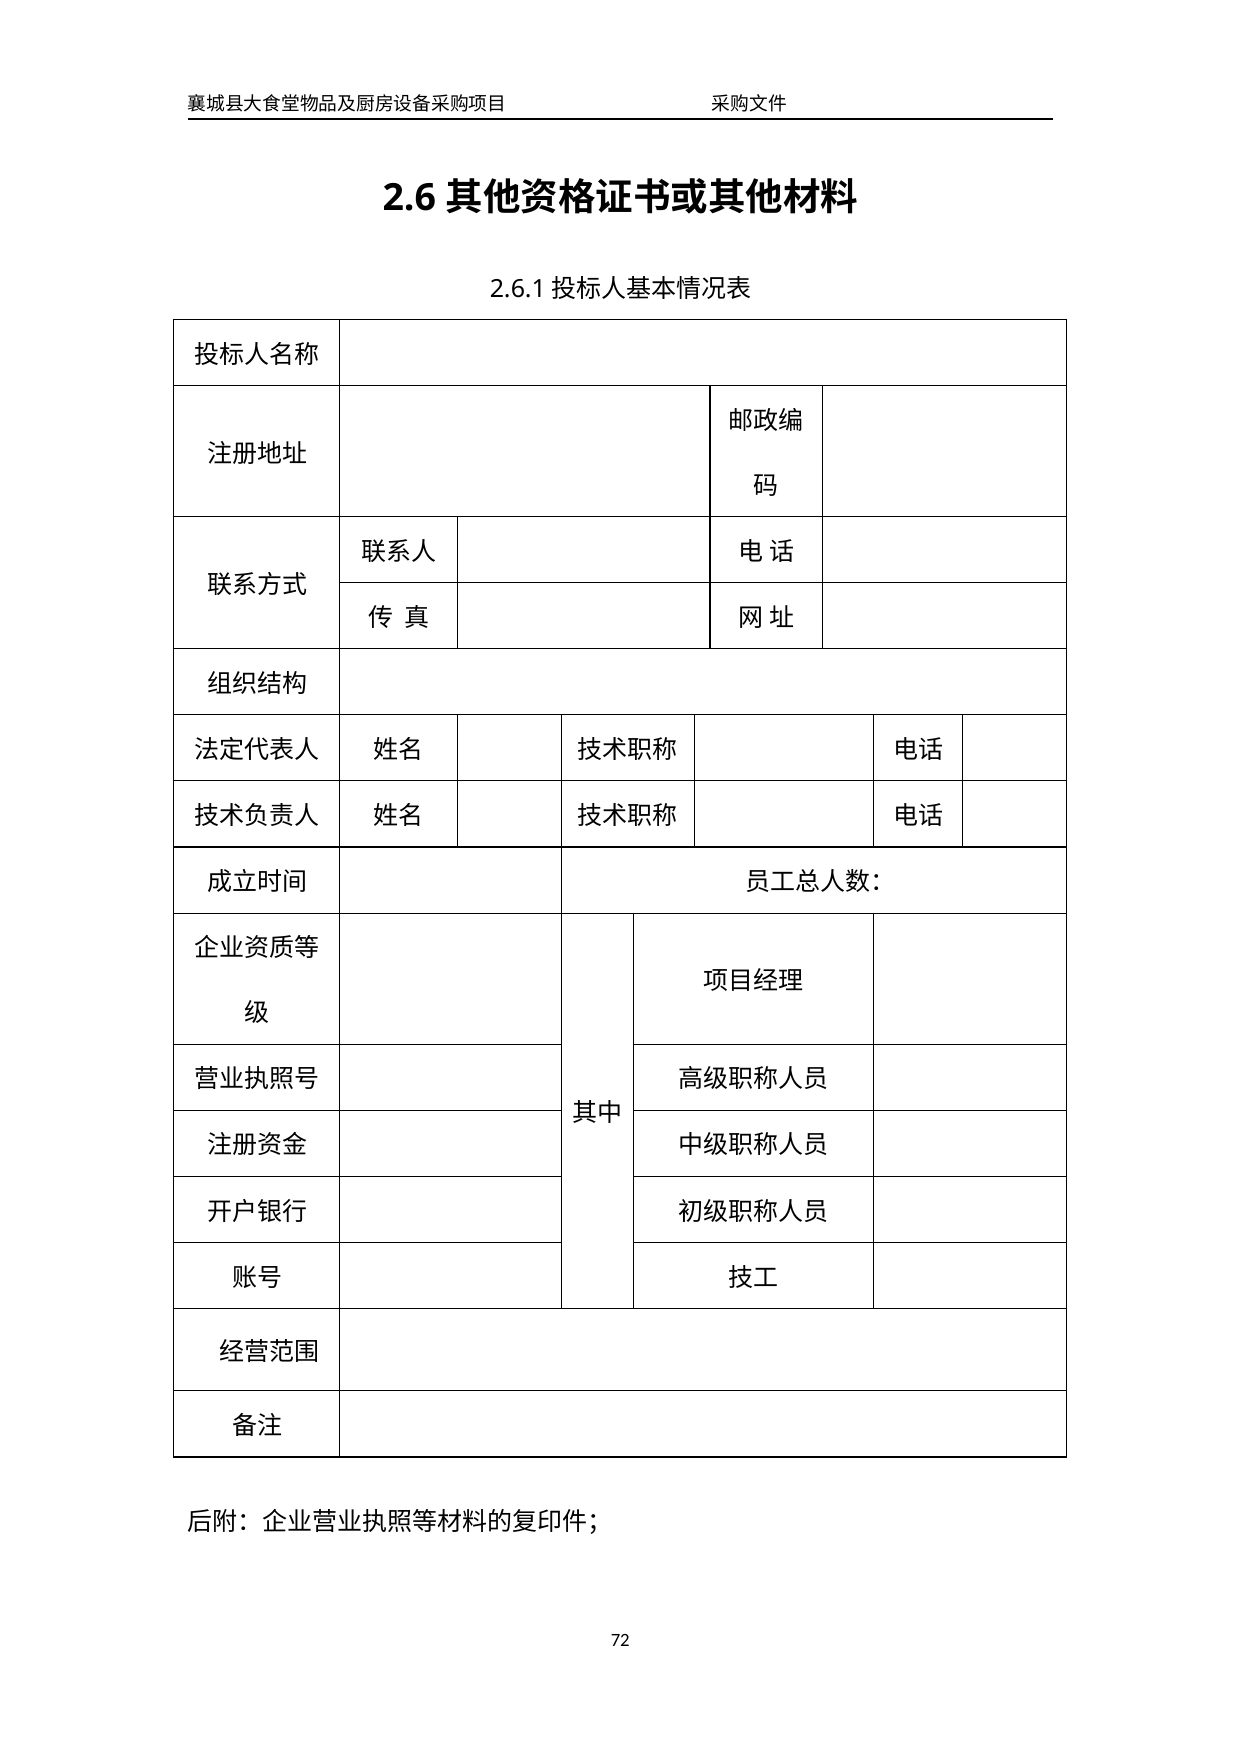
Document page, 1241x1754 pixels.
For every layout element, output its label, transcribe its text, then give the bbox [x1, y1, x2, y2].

table_cell [458, 517, 709, 582]
table_cell 法定代表人 [174, 715, 339, 780]
text 2.6 其他资格证书或其他材料 [187, 162, 1053, 227]
table_cell 电话 [874, 781, 962, 846]
table_cell [823, 517, 1066, 582]
table_cell 技术职称 [562, 715, 694, 780]
table_cell [458, 583, 709, 648]
table_header 投标人名称 [174, 320, 339, 385]
table_cell 中级职称人员 [634, 1111, 873, 1176]
table_cell [874, 1111, 1066, 1176]
table_cell 邮政编码 [711, 386, 822, 516]
table_cell 姓名 [340, 781, 457, 846]
table_cell [340, 848, 561, 912]
table_cell [695, 781, 873, 846]
table_cell 联系人 [340, 517, 457, 582]
table_cell 账号 [174, 1243, 339, 1308]
table_cell 注册资金 [174, 1111, 339, 1176]
table_cell [874, 1243, 1066, 1308]
table_cell [695, 715, 873, 780]
text 2.6.1投标人基本情况表 [187, 254, 1053, 319]
table_cell [340, 649, 1066, 714]
table_cell [340, 1045, 561, 1109]
table_cell 员工总人数： [562, 848, 1066, 912]
table_cell 初级职称人员 [634, 1177, 873, 1242]
table_cell 经营范围 [174, 1309, 339, 1390]
text 后附：企业营业执照等材料的复印件； [187, 1487, 1053, 1552]
table_cell 技工 [634, 1243, 873, 1308]
table_cell [963, 781, 1066, 846]
table_cell [340, 1391, 1066, 1456]
table_cell [340, 914, 561, 1043]
table_cell 技术负责人 [174, 781, 339, 846]
table_cell [823, 386, 1066, 516]
table_cell [340, 1111, 561, 1176]
table_cell 企业资质等级 [174, 914, 339, 1043]
table_cell 传 真 [340, 583, 457, 648]
table_cell 高级职称人员 [634, 1045, 873, 1109]
table_cell 联系方式 [174, 517, 339, 648]
table_cell [340, 386, 709, 516]
table_header [340, 320, 1066, 385]
table_cell [340, 1177, 561, 1242]
table_cell 营业执照号 [174, 1045, 339, 1109]
table_cell 注册地址 [174, 386, 339, 516]
table_cell [458, 781, 561, 846]
table_cell [340, 1243, 561, 1308]
table_cell [874, 1177, 1066, 1242]
table_cell 备注 [174, 1391, 339, 1456]
table_cell [874, 1045, 1066, 1109]
table_cell 技术职称 [562, 781, 694, 846]
table_cell 网 址 [711, 583, 822, 648]
table_cell [823, 583, 1066, 648]
table_cell [458, 715, 561, 780]
table_cell [874, 914, 1066, 1043]
table_cell 项目经理 [634, 914, 873, 1043]
table_cell 电话 [874, 715, 962, 780]
table_cell [963, 715, 1066, 780]
table_cell 电 话 [711, 517, 822, 582]
table_cell 其中 [562, 914, 633, 1308]
table_cell 成立时间 [174, 848, 339, 912]
table_cell 组织结构 [174, 649, 339, 714]
table_cell 开户银行 [174, 1177, 339, 1242]
table_cell 姓名 [340, 715, 457, 780]
table_cell [340, 1309, 1066, 1390]
